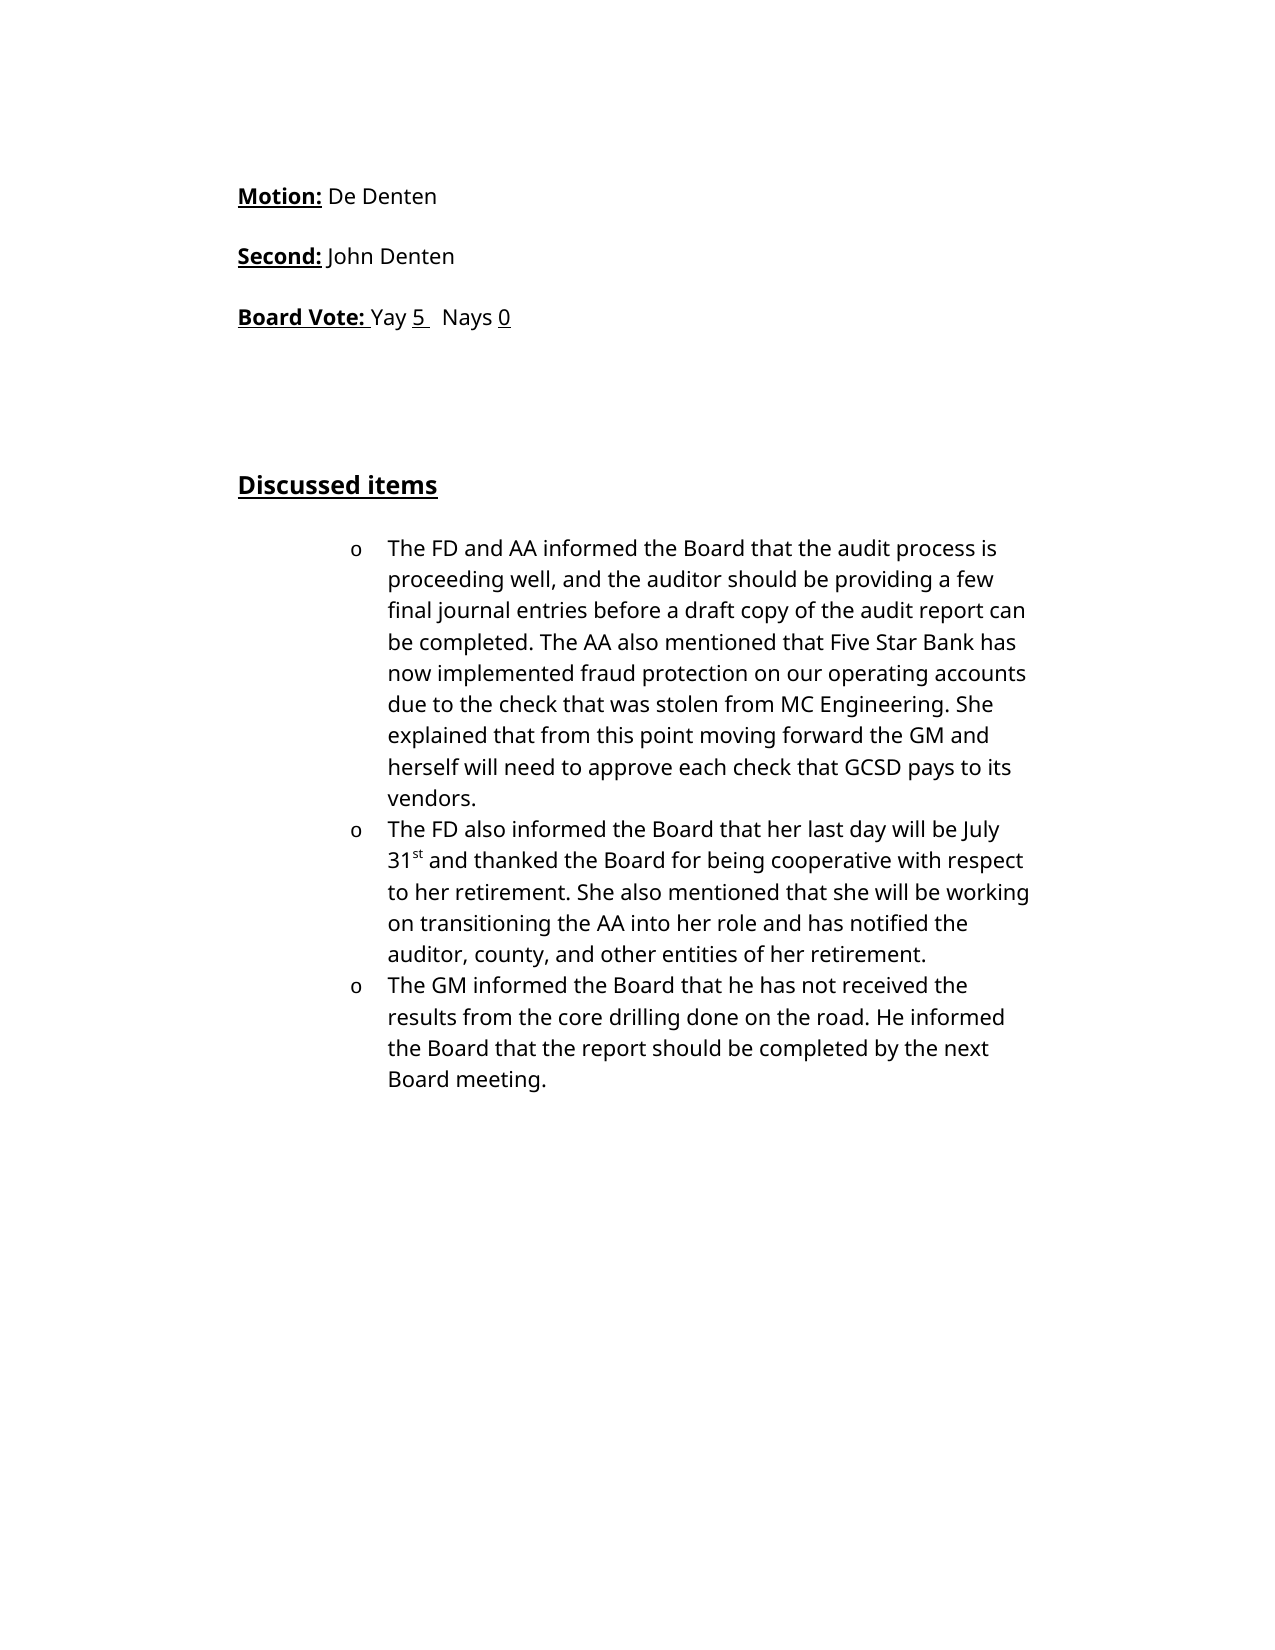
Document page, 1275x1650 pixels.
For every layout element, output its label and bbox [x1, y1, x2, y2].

table_header [188, 150, 1087, 1277]
